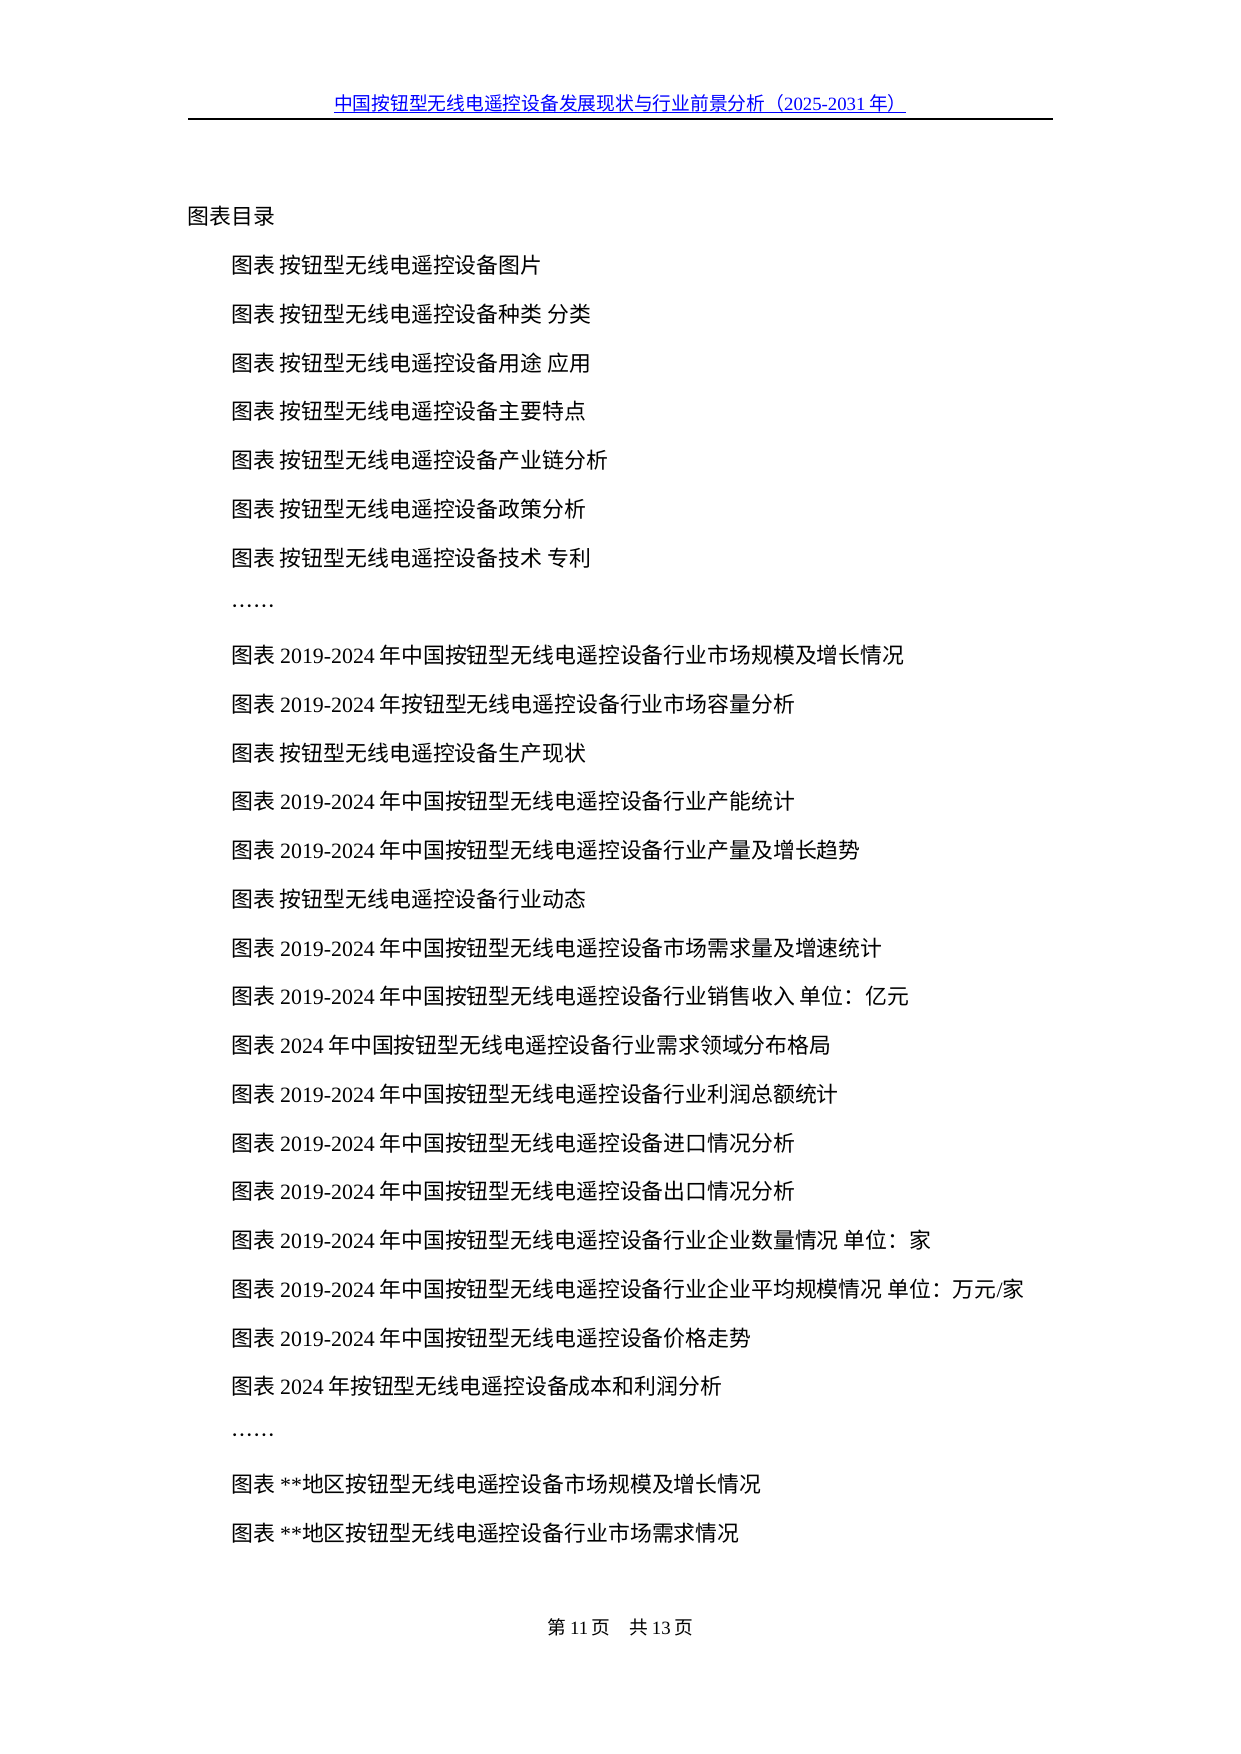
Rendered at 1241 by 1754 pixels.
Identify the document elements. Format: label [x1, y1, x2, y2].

text [187, 150, 1053, 1548]
